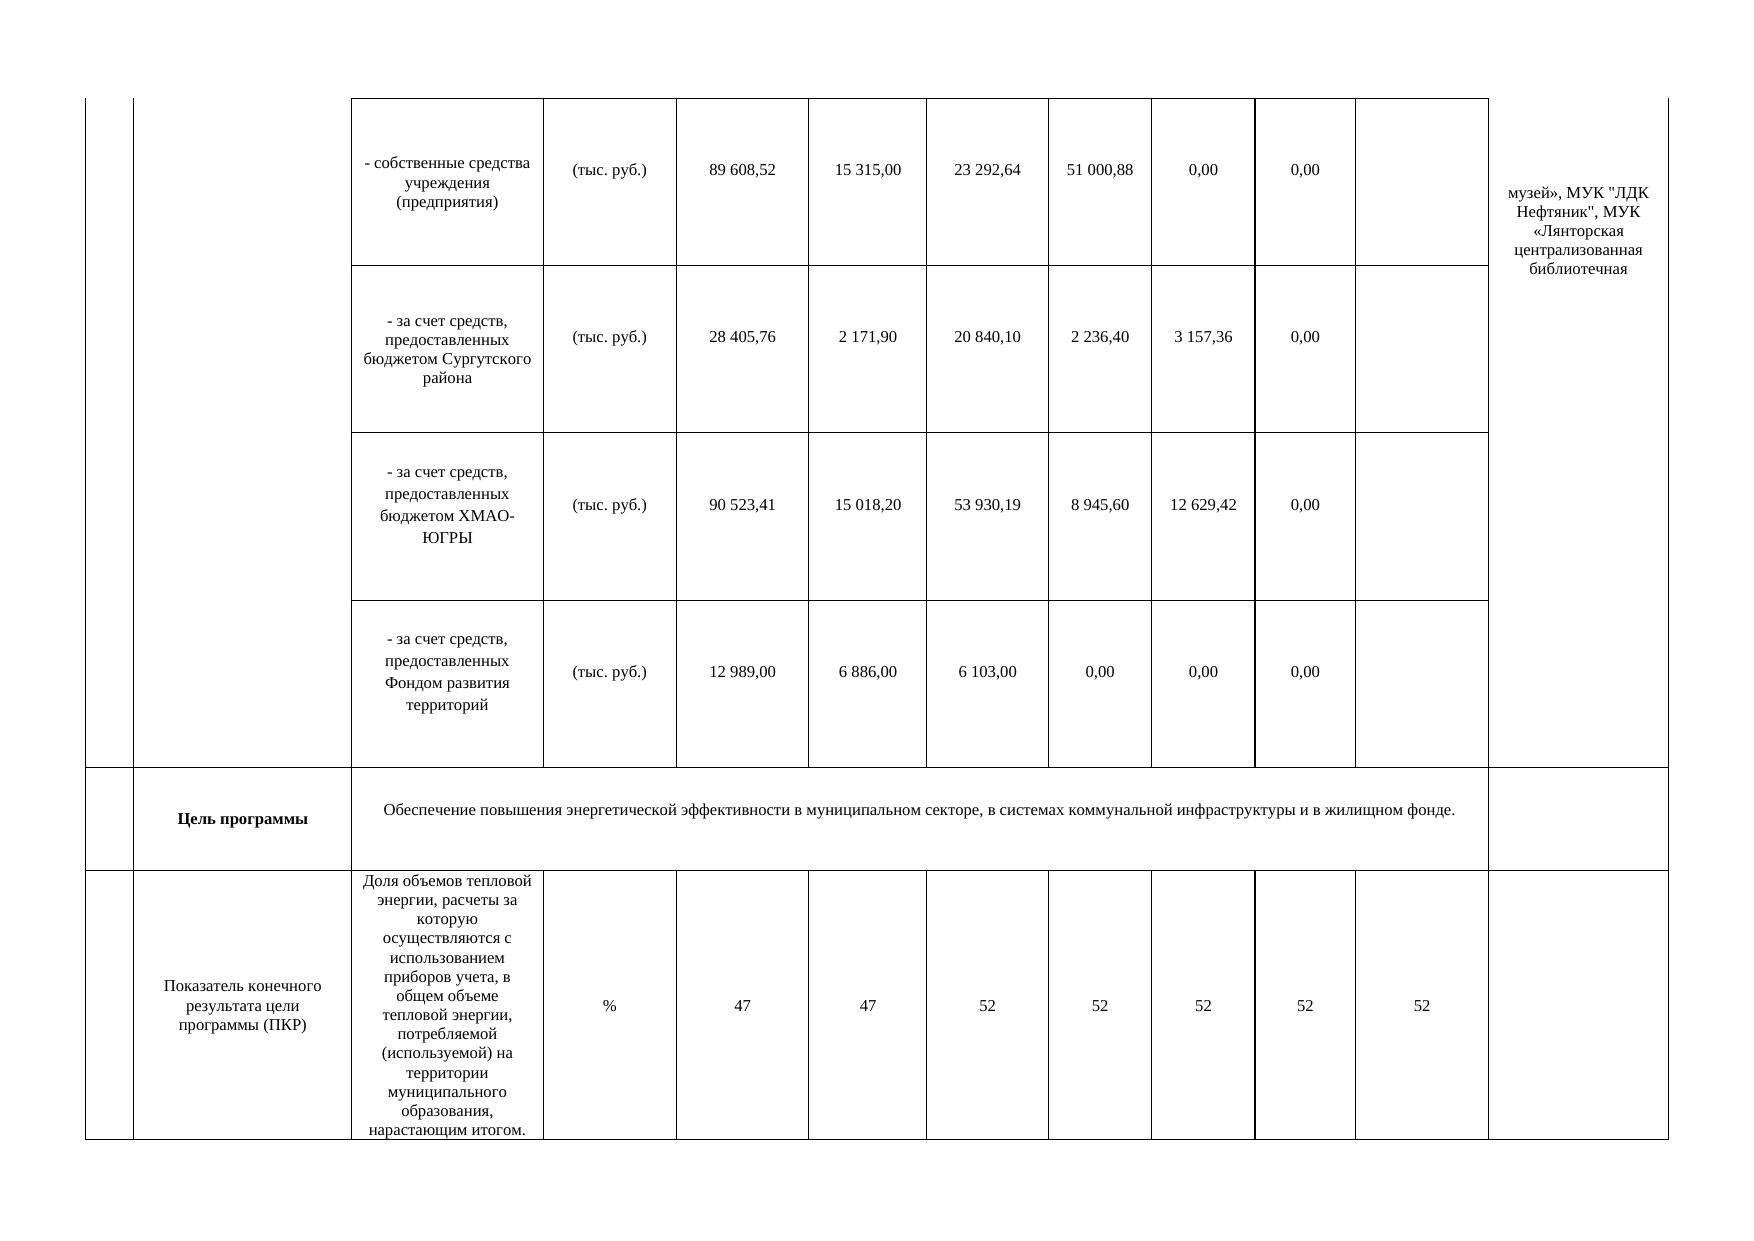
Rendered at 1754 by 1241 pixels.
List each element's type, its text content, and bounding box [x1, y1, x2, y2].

table_cell 12 989,00 [677, 601, 808, 767]
table_cell 47 [809, 871, 926, 1139]
table_cell 0,00 [1152, 99, 1254, 265]
table_cell (тыс. руб.) [544, 433, 676, 599]
table_cell [86, 871, 133, 1139]
table_cell - собственные средства учреждения (предприятия) [352, 99, 543, 265]
table_cell 89 608,52 [677, 99, 808, 265]
table_cell 6 103,00 [927, 601, 1048, 767]
table_cell - за счет средств, предоставленных бюджетом Сургутского района [352, 266, 543, 432]
table_cell 53 930,19 [927, 433, 1048, 599]
table_cell % [544, 871, 676, 1139]
table_cell 0,00 [1049, 601, 1151, 767]
table_cell (тыс. руб.) [544, 266, 676, 432]
table_cell [1489, 871, 1668, 1139]
table_cell [1489, 768, 1668, 870]
table_cell [1356, 601, 1488, 767]
table_cell 23 292,64 [927, 99, 1048, 265]
table_cell [1356, 266, 1488, 432]
table_cell (тыс. руб.) [544, 601, 676, 767]
table_cell 0,00 [1256, 433, 1355, 599]
table_cell 6 886,00 [809, 601, 926, 767]
table_cell 0,00 [1256, 266, 1355, 432]
table_cell [86, 768, 133, 870]
table_cell (тыс. руб.) [544, 99, 676, 265]
table_cell Обеспечение повышения энергетической эффективности в муниципальном секторе, в системах коммунальной инфраструктуры и в жилищном фонде. [352, 768, 1488, 870]
table_cell 20 840,10 [927, 266, 1048, 432]
table_cell 12 629,42 [1152, 433, 1254, 599]
table_cell - за счет средств, предоставленных бюджетом ХМАО-ЮГРЫ [352, 433, 543, 599]
table_cell 8 945,60 [1049, 433, 1151, 599]
table_cell 51 000,88 [1049, 99, 1151, 265]
table_cell 52 [1256, 871, 1355, 1139]
table_cell 47 [677, 871, 808, 1139]
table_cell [134, 871, 351, 1139]
table_cell 90 523,41 [677, 433, 808, 599]
table_cell Доля объемов тепловой энергии, расчеты за которую осуществляются с использованием приборов учета, в общем объеме тепловой энергии, потребляемой (используемой) на территории муниципального образования, нарастающим итогом. [352, 871, 543, 1139]
table_cell 0,00 [1152, 601, 1254, 767]
table_cell 52 [1049, 871, 1151, 1139]
table_cell 15 315,00 [809, 99, 926, 265]
table_cell [86, 265, 133, 767]
table_cell 2 236,40 [1049, 266, 1151, 432]
table_cell [134, 265, 351, 767]
table_cell 52 [1356, 871, 1488, 1139]
table_cell 52 [1152, 871, 1254, 1139]
table_cell 2 171,90 [809, 266, 926, 432]
table_cell 0,00 [1256, 601, 1355, 767]
table_cell - за счет средств, предоставленных Фондом развития территорий [352, 601, 543, 767]
table_cell [1356, 433, 1488, 599]
table_cell [1489, 265, 1668, 767]
table_cell 52 [927, 871, 1048, 1139]
table_cell 28 405,76 [677, 266, 808, 432]
table_cell 3 157,36 [1152, 266, 1254, 432]
table_cell 0,00 [1256, 99, 1355, 265]
table_cell 15 018,20 [809, 433, 926, 599]
table_cell Цель программы [134, 768, 351, 870]
table_cell [1356, 99, 1488, 265]
